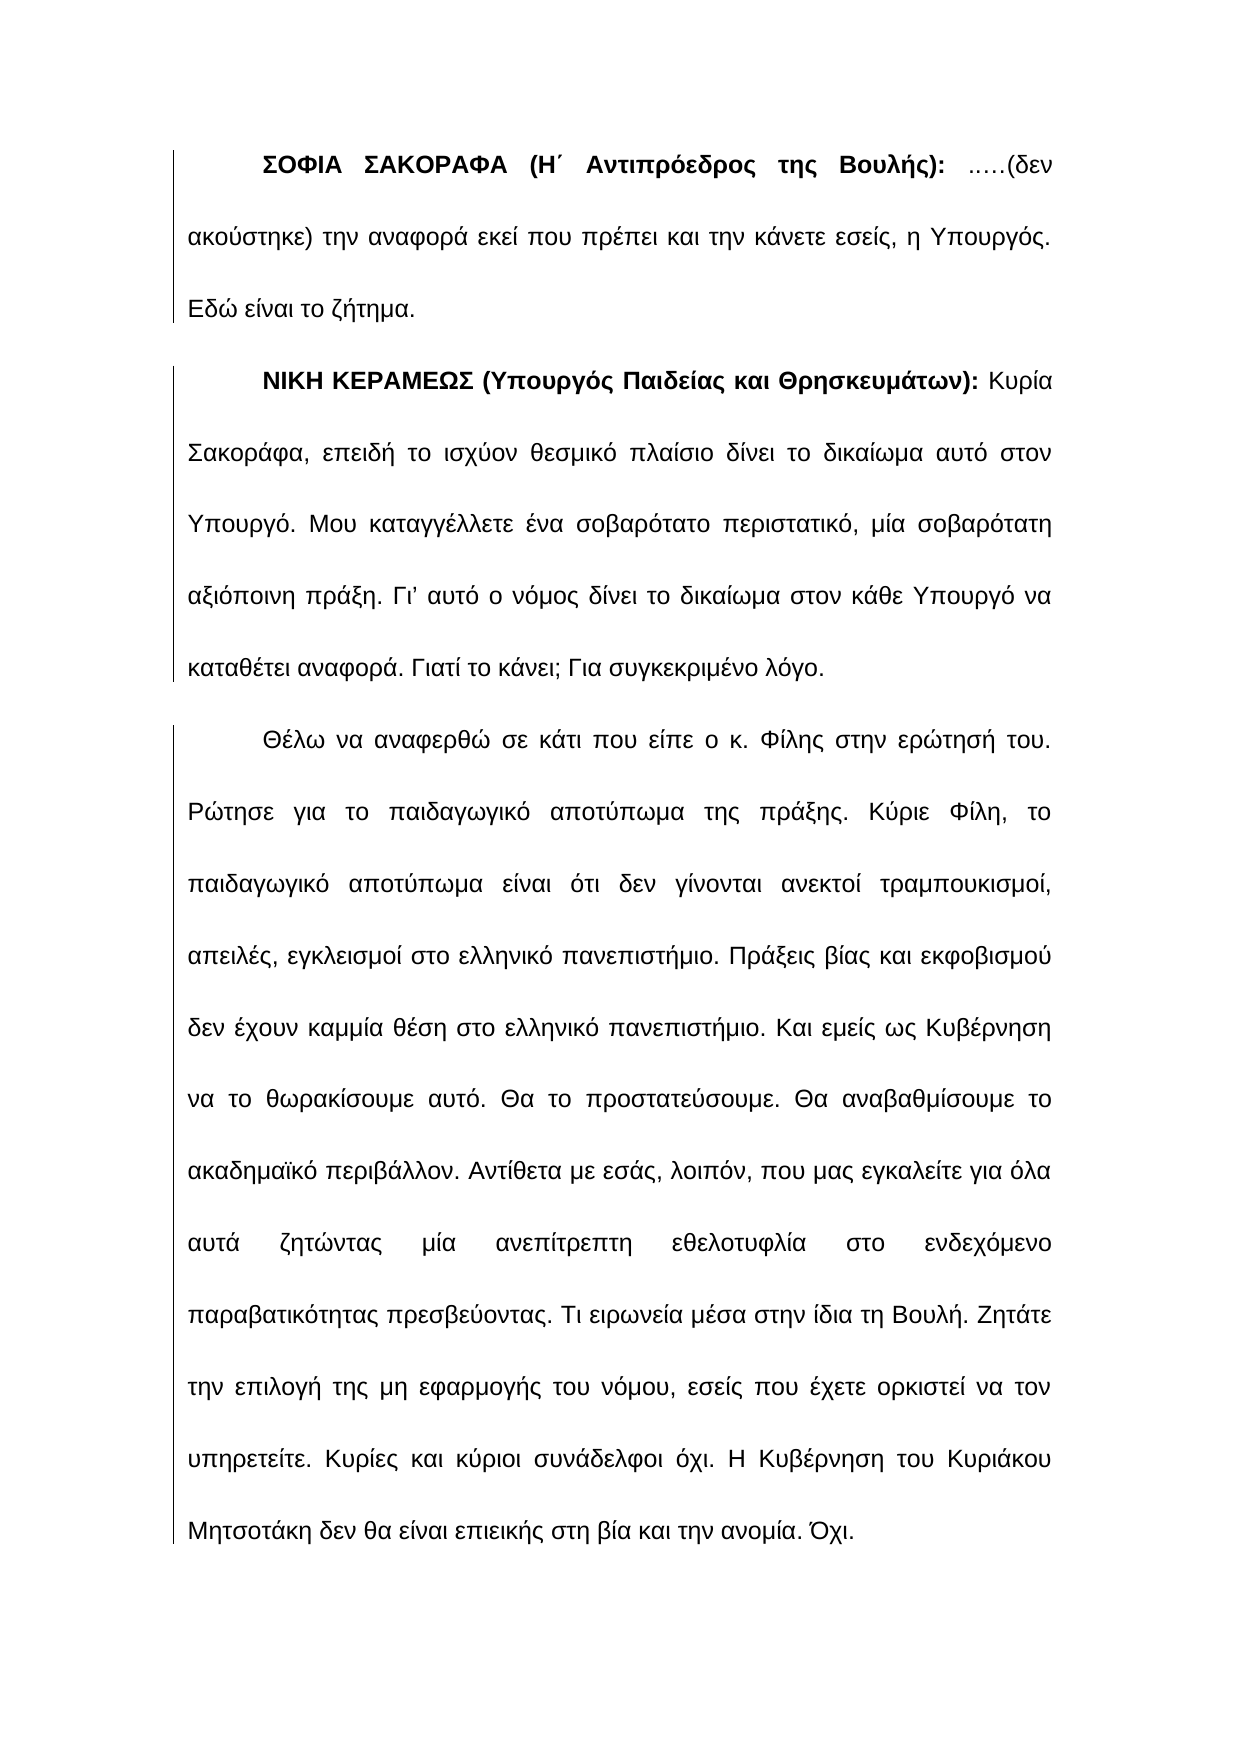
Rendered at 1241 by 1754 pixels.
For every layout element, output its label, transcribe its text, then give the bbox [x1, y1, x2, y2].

text ΝΙΚΗ ΚΕΡΑΜΕΩΣ (Υπουργός Παιδείας και Θρησκευμάτων): Κυρία Σακοράφα, επειδή το ισχύον θεσμικό πλαίσιο δίνει το δικαίωμα αυτό στον Υπουργό. Μου καταγγέλλετε ένα σοβαρότατο περιστατικό, μία σοβαρότατη αξιόποινη πράξη. Γι’ αυτό ο νόμος δίνει το δικαίωμα στον κάθε Υπουργό να καταθέτει αναφορά. Γιατί το κάνει; Για συγκεκριμένο λόγο. [187, 366, 1053, 682]
text ΣΟΦΙΑ ΣΑΚΟΡΑΦΑ (Η΄ Αντιπρόεδρος της Βουλής): ..…(δεν ακούστηκε) την αναφορά εκεί που πρέπει και την κάνετε εσείς, η Υπουργός. Εδώ είναι το ζήτημα. [187, 150, 1053, 322]
text Θέλω να αναφερθώ σε κάτι που είπε ο κ. Φίλης στην ερώτησή του. Ρώτησε για το παιδαγωγικό αποτύπωμα της πράξης. Κύριε Φίλη, το παιδαγωγικό αποτύπωμα είναι ότι δεν γίνονται ανεκτοί τραμπουκισμοί, απειλές, εγκλεισμοί στο ελληνικό πανεπιστήμιο. Πράξεις βίας και εκφοβισμού δεν έχουν καμμία θέση στο ελληνικό πανεπιστήμιο. Και εμείς ως Κυβέρνηση να το θωρακίσουμε αυτό. Θα το προστατεύσουμε. Θα αναβαθμίσουμε το ακαδημαϊκό περιβάλλον. Αντίθετα με εσάς, λοιπόν, που μας εγκαλείτε για όλα αυτά ζητώντας μία ανεπίτρεπτη εθελοτυφλία στο ενδεχόμενο παραβατικότητας πρεσβεύοντας. Τι ειρωνεία μέσα στην ίδια τη Βουλή. Ζητάτε την επιλογή της μη εφαρμογής του νόμου, εσείς που έχετε ορκιστεί να τον υπηρετείτε. Κυρίες και κύριοι συνάδελφοι όχι. Η Κυβέρνηση του Κυριάκου Μητσοτάκη δεν θα είναι επιεικής στη βία και την ανομία. Όχι. [187, 725, 1053, 1544]
